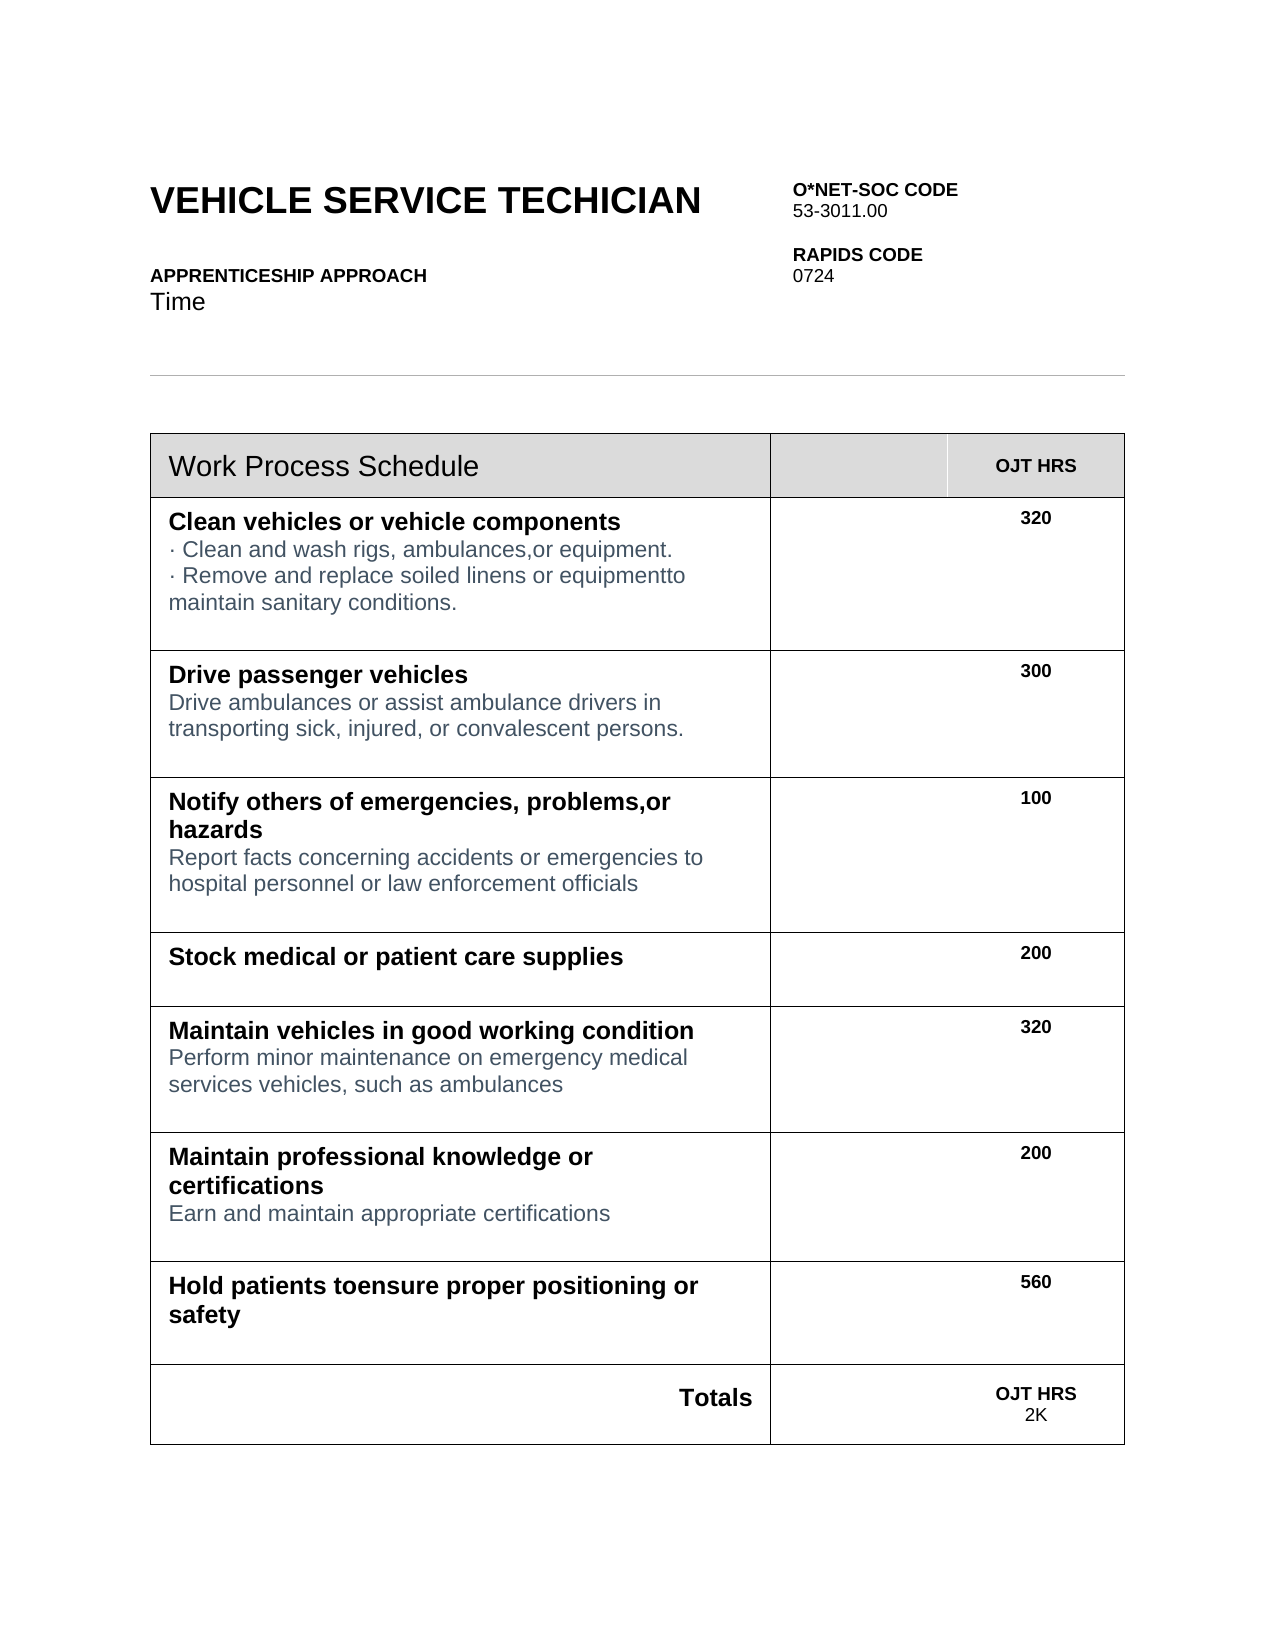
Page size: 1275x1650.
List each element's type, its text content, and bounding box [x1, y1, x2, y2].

table_cell 560 [948, 1262, 1124, 1364]
table_cell [771, 651, 947, 777]
table_cell Totals [151, 1365, 770, 1444]
table_cell Hold patients toensure proper positioning or safety [151, 1262, 770, 1364]
table_cell [771, 778, 947, 932]
table_cell 320 [948, 1007, 1124, 1132]
text Time [150, 287, 719, 315]
table_cell 200 [948, 933, 1124, 1006]
text VEHICLE SERVICE TECHICIAN [150, 179, 719, 222]
table_cell 200 [948, 1133, 1124, 1261]
table_cell Stock medical or patient care supplies [151, 933, 770, 1006]
table_cell OJT HRS 2K [948, 1365, 1124, 1444]
table_cell Drive passenger vehicles Drive ambulances or assist ambulance drivers in transporting sick, injured, or convalescent persons. [151, 651, 770, 777]
text RAPIDS CODE [793, 243, 1125, 265]
table_cell [771, 1262, 947, 1364]
text APPRENTICESHIP APPROACH [150, 265, 719, 287]
table_cell Clean vehicles or vehicle components · Clean and wash rigs, ambulances,or equipment. · Remove and replace soiled linens or equipmentto maintain sanitary conditions. [151, 498, 770, 650]
table_cell [771, 498, 947, 650]
table_cell 300 [948, 651, 1124, 777]
table_cell [771, 1133, 947, 1261]
table_header OJT HRS [948, 434, 1124, 497]
text 0724 [793, 265, 1125, 287]
text 53-3011.00 [793, 200, 1125, 222]
table_cell [771, 933, 947, 1006]
table_cell 320 [948, 498, 1124, 650]
table_cell [771, 1007, 947, 1132]
table_cell Maintain professional knowledge or certifications Earn and maintain appropriate certifications [151, 1133, 770, 1261]
table_cell 100 [948, 778, 1124, 932]
text O*NET-SOC CODE [793, 179, 1125, 200]
table_cell [771, 1365, 947, 1444]
table_header [771, 434, 947, 497]
table_header Work Process Schedule [151, 434, 770, 497]
table_cell Maintain vehicles in good working condition Perform minor maintenance on emergency medical services vehicles, such as ambulances [151, 1007, 770, 1132]
table_cell Notify others of emergencies, problems,or hazards Report facts concerning accidents or emergencies to hospital personnel or law enforcement officials [151, 778, 770, 932]
